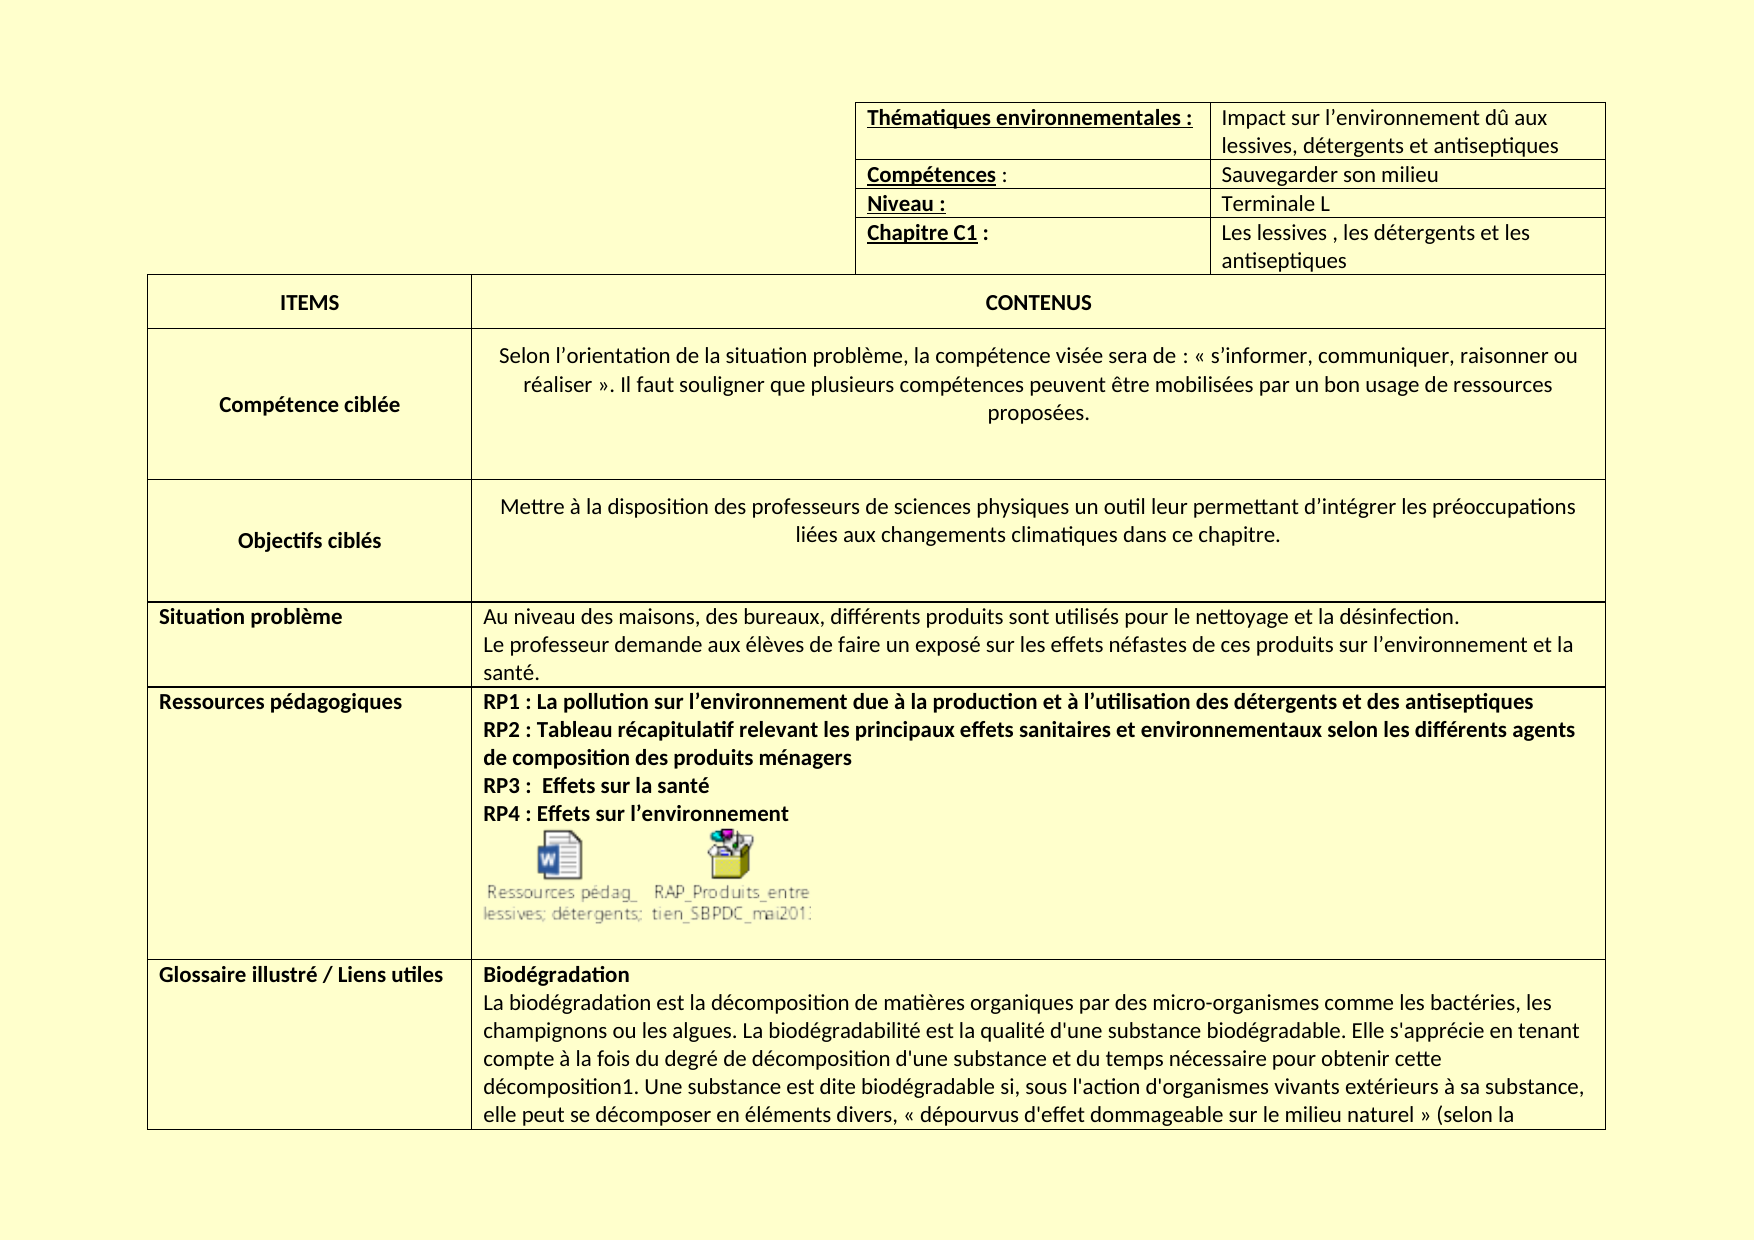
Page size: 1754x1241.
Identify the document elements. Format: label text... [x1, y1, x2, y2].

table_cell Au niveau des maisons, des bureaux, différents produits sont utilisés pour le nettoyage et la désinfection. Le professeur demande aux élèves de faire un exposé sur les effets néfastes de ces produits sur l’environnement et la santé. [472, 603, 1605, 686]
table_cell Compétences : [856, 160, 1210, 188]
table_cell Situation problème [148, 603, 471, 686]
table_cell ITEMS [148, 275, 471, 328]
table_cell Les lessives , les détergents et les antiseptiques [1211, 218, 1605, 274]
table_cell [148, 960, 471, 1128]
table_cell Mettre à la disposition des professeurs de sciences physiques un outil leur permettant d’intégrer les préoccupations liées aux changements climatiques dans ce chapitre. [472, 480, 1605, 601]
table_header Impact sur l’environnement dû aux lessives, détergents et antiseptiques [1211, 103, 1605, 159]
table_cell Chapitre C1 : [856, 218, 1210, 274]
table_cell Ressources pédagogiques [148, 688, 471, 959]
table_cell Selon l’orientation de la situation problème, la compétence visée sera de : « s’informer, communiquer, raisonner ou réaliser ». Il faut souligner que plusieurs compétences peuvent être mobilisées par un bon usage de ressources proposées. [472, 329, 1605, 479]
table_cell Niveau : [856, 189, 1210, 217]
table_cell RP1 : La pollution sur l’environnement due à la production et à l’utilisation des détergents et des antiseptiques RP2 : Tableau récapitulatif relevant les principaux effets sanitaires et environnementaux selon les différents agents de composition des produits ménagers RP3 : Effets sur la santé RP4 : Effets sur l’environnement [472, 688, 1605, 959]
table_header Thématiques environnementales : [856, 103, 1210, 159]
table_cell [472, 960, 1605, 1128]
table_cell CONTENUS [472, 275, 1605, 328]
table_cell Compétence ciblée [148, 329, 471, 479]
table_cell Sauvegarder son milieu [1211, 160, 1605, 188]
table_cell Objectifs ciblés [148, 480, 471, 601]
table_cell Terminale L [1211, 189, 1605, 217]
